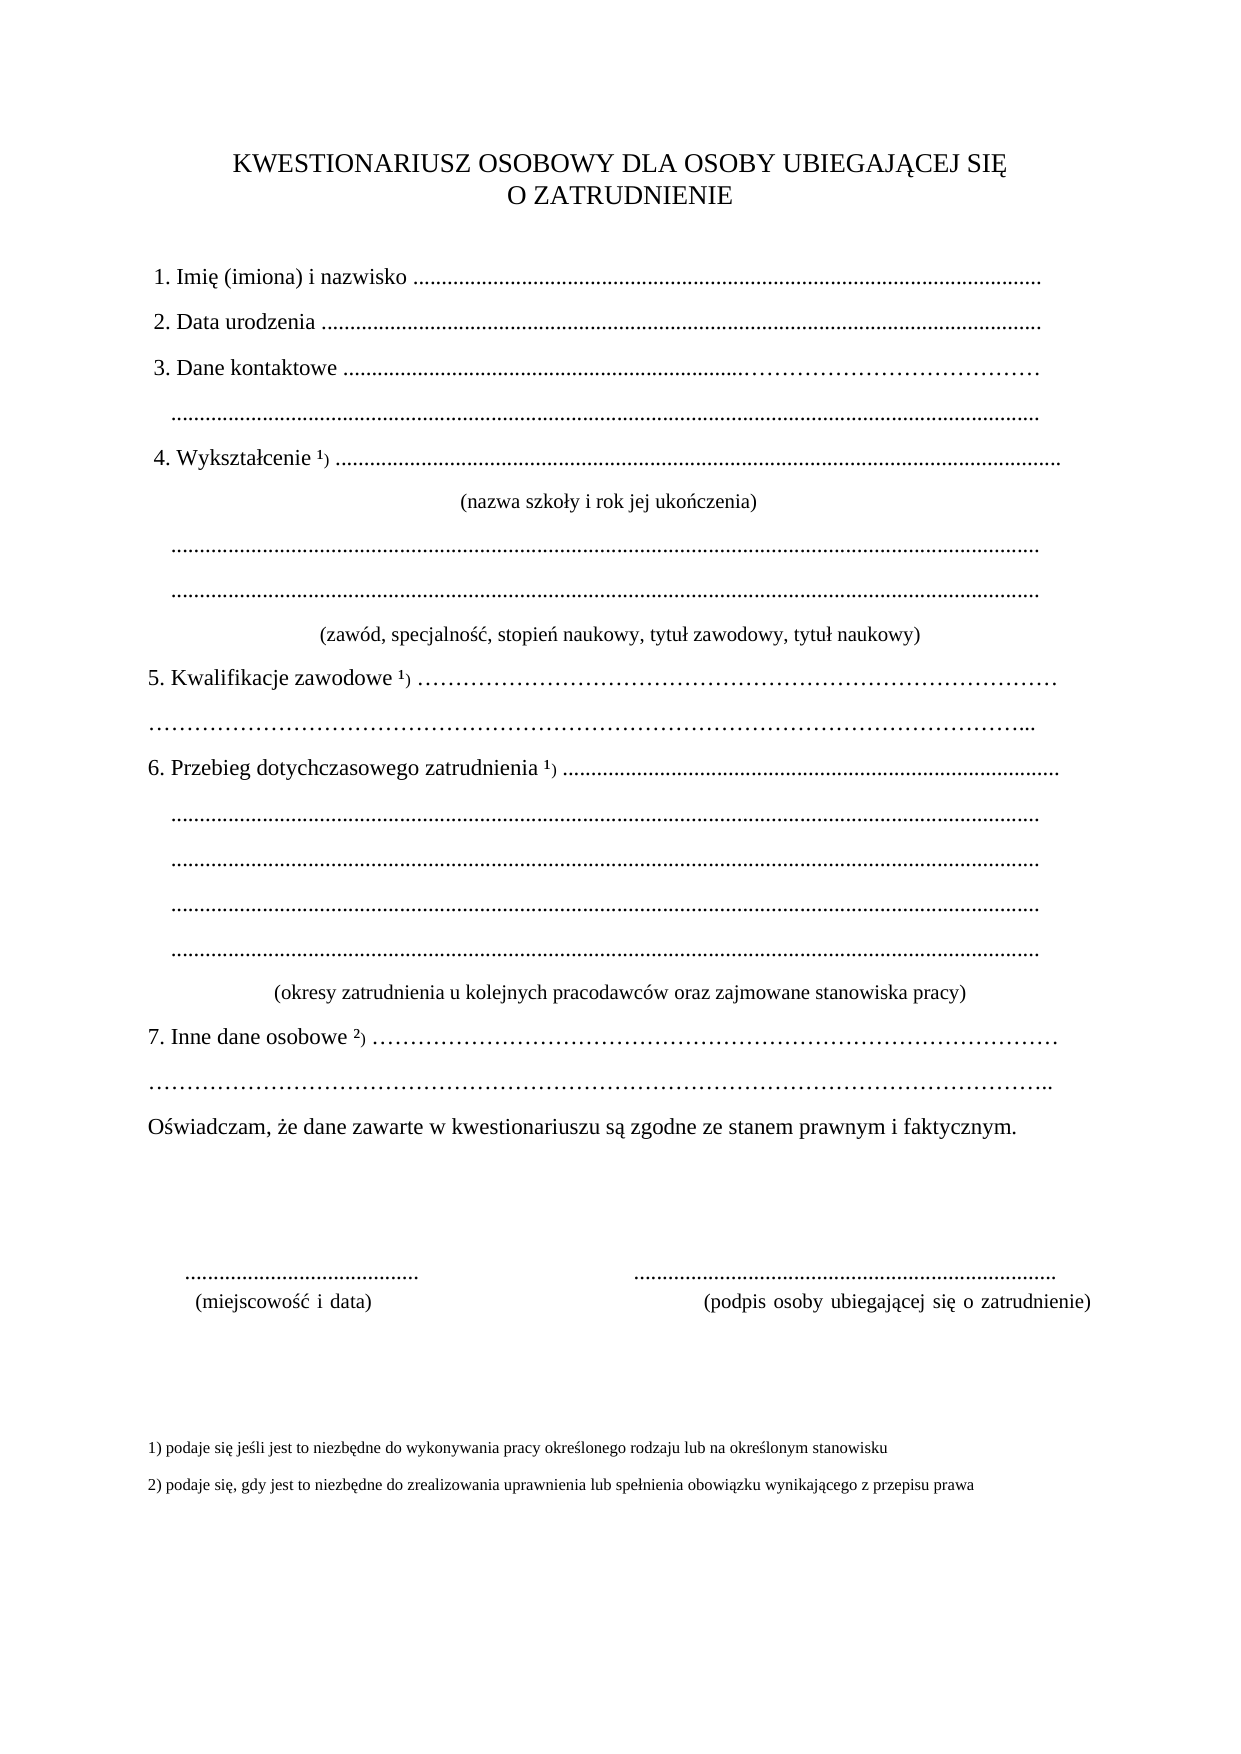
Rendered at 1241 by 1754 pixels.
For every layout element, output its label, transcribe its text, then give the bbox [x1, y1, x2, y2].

text (zawód, specjalność, stopień naukowy, tytuł zawodowy, tytuł naukowy) [148, 622, 1093, 646]
text ......................................... .......................................................................... (miejscowość i data) (podpis osoby ubiegającej się o zatrudnienie) [148, 1258, 1093, 1372]
text 4. Wykształcenie ¹) ............................................................................................................................... [148, 444, 1093, 470]
text 1) podaje się jeśli jest to niezbędne do wykonywania pracy określonego rodzaju lub na określonym stanowisku [148, 1438, 1093, 1457]
text 7. Inne dane osobowe ²) ……………………………………………………………………………… [148, 1023, 1093, 1049]
text (okresy zatrudnienia u kolejnych pracodawców oraz zajmowane stanowiska pracy) [148, 980, 1093, 1004]
text Oświadczam, że dane zawarte w kwestionariuszu są zgodne ze stanem prawnym i faktycznym. [148, 1113, 1093, 1139]
subtitle KWESTIONARIUSZ OSOBOWY DLA OSOBY UBIEGAJĄCEJ SIĘ O ZATRUDNIENIE [148, 148, 1093, 210]
text ........................................................................................................................................................ [148, 399, 1093, 425]
text 3. Dane kontaktowe ......................................................................………………………………… [148, 353, 1093, 380]
text ........................................................................................................................................................ [148, 799, 1093, 826]
text 6. Przebieg dotychczasowego zatrudnienia ¹) ....................................................................................... [148, 754, 1093, 781]
text ........................................................................................................................................................ [148, 890, 1093, 916]
text 2) podaje się, gdy jest to niezbędne do zrealizowania uprawnienia lub spełnienia obowiązku wynikającego z przepisu prawa [148, 1475, 1093, 1494]
text (nazwa szkoły i rok jej ukończenia) [148, 489, 1093, 513]
text ........................................................................................................................................................ [148, 845, 1093, 871]
text 5. Kwalifikacje zawodowe ¹) ………………………………………………………………………… [148, 664, 1093, 691]
text 2. Data urodzenia .............................................................................................................................. [148, 308, 1093, 335]
text 1. Imię (imiona) i nazwisko .............................................................................................................. [148, 263, 1093, 290]
text ........................................................................................................................................................ [148, 935, 1093, 961]
text ……………………………………………………………………………………………………….. [148, 1068, 1093, 1094]
text ........................................................................................................................................................ [148, 531, 1093, 558]
text ……………………………………………………………………………………………………... [148, 709, 1093, 736]
text ........................................................................................................................................................ [148, 577, 1093, 603]
